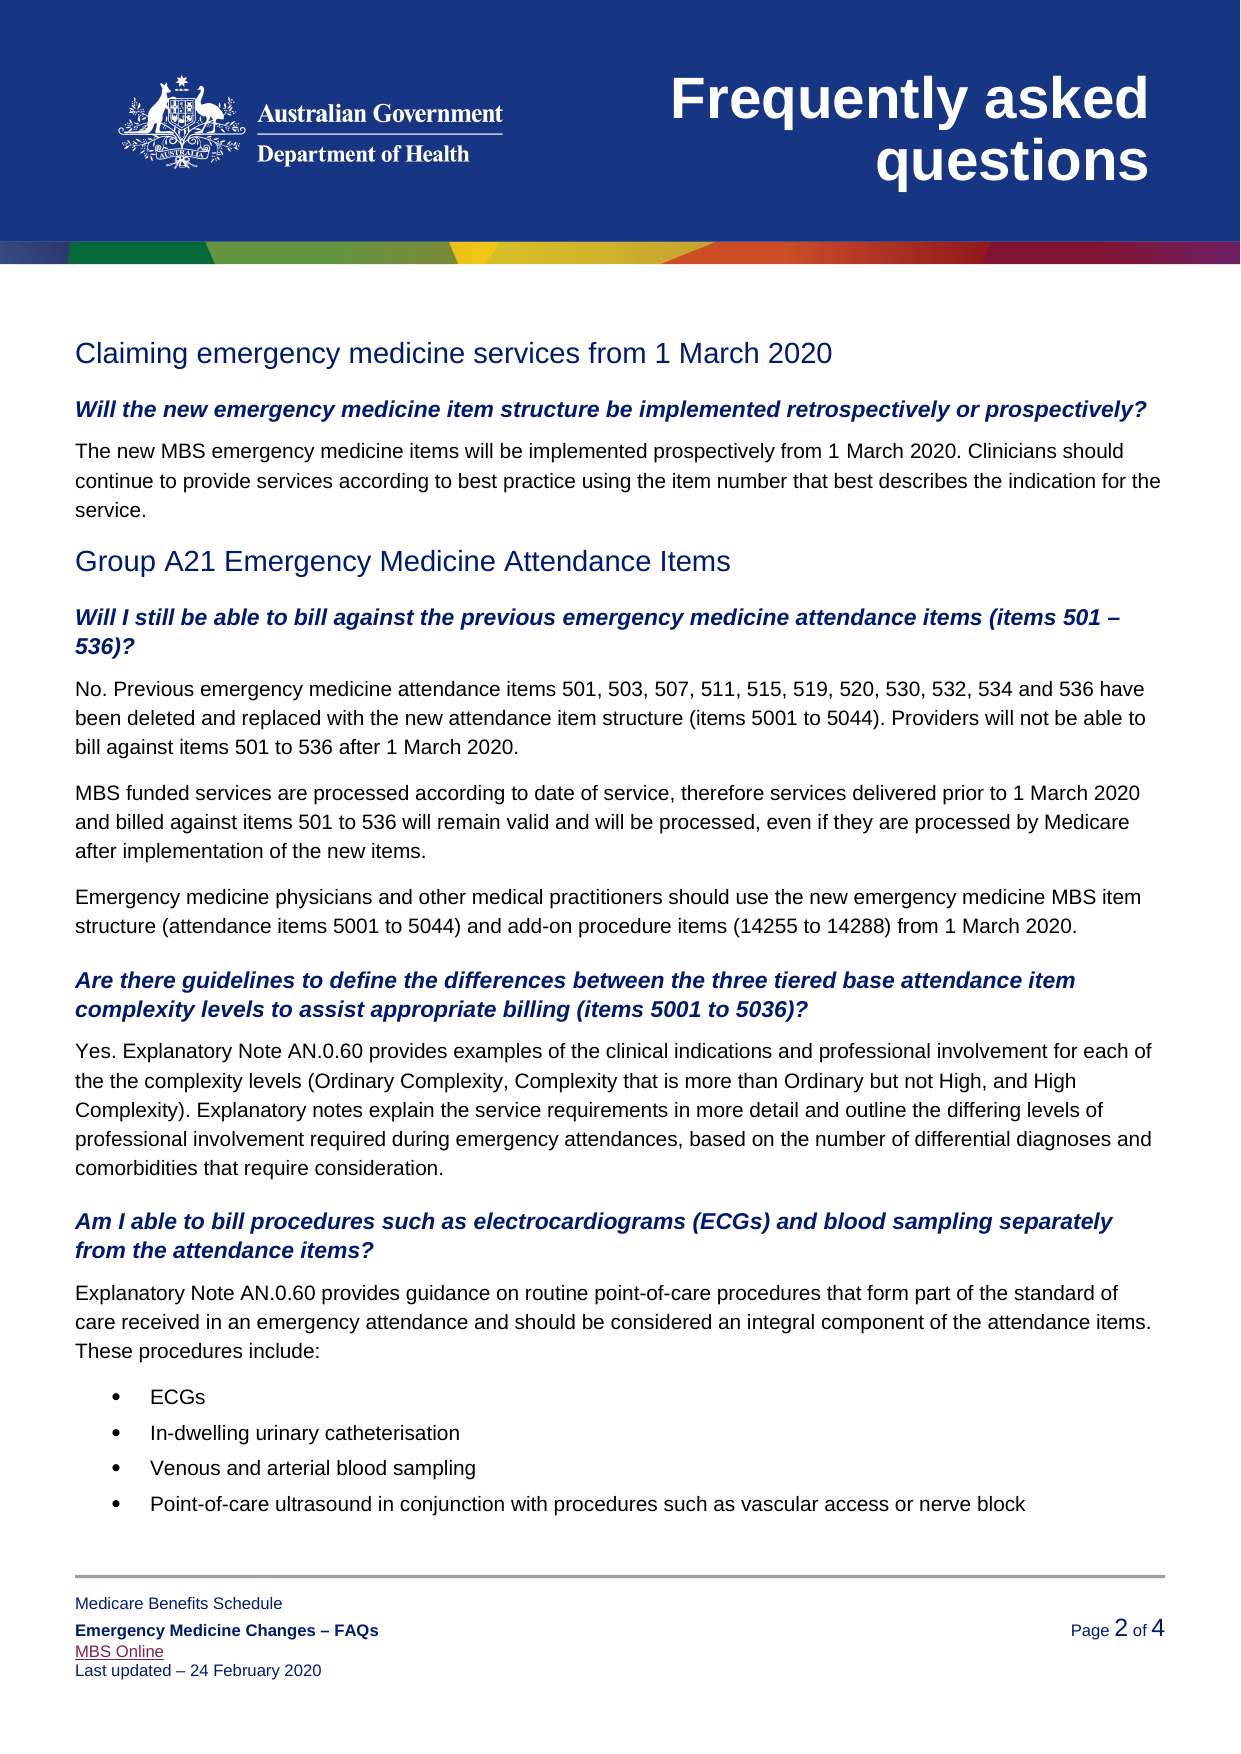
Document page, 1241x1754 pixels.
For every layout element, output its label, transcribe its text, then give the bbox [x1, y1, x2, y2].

list In-dwelling urinary catheterisation [112, 1417, 1165, 1446]
text Explanatory Note AN.0.60 provides guidance on routine point-of-care procedures that form part of the standard of care received in an emergency attendance and should be considered an integral component of the attendance items. These procedures include: [75, 1277, 1165, 1365]
list Venous and arterial blood sampling [112, 1452, 1165, 1481]
subtitle Claiming emergency medicine services from 1 March 2020 [75, 340, 1165, 369]
text No. Previous emergency medicine attendance items 501, 503, 507, 511, 515, 519, 520, 530, 532, 534 and 536 have been deleted and replaced with the new attendance item structure (items 5001 to 5044). Providers will not be able to bill against items 501 to 536 after 1 March 2020. [75, 673, 1165, 761]
subtitle Am I able to bill procedures such as electrocardiograms (ECGs) and blood sampling separately from the attendance items? [75, 1206, 1165, 1265]
text The new MBS emergency medicine items will be implemented prospectively from 1 March 2020. Clinicians should continue to provide services according to best practice using the item number that best describes the indication for the service. [75, 436, 1165, 523]
text MBS funded services are processed according to date of service, therefore services delivered prior to 1 March 2020 and billed against items 501 to 536 will remain valid and will be processed, even if they are processed by Medicare after implementation of the new items. [75, 777, 1165, 865]
picture [0, 0, 1241, 265]
subtitle Are there guidelines to define the differences between the three tiered base attendance item complexity levels to assist appropriate billing (items 5001 to 5036)? [75, 965, 1165, 1023]
list ECGs [112, 1381, 1165, 1411]
subtitle Group A21 Emergency Medicine Attendance Items [75, 548, 1165, 577]
text Yes. Explanatory Note AN.0.60 provides examples of the clinical indications and professional involvement for each of the the complexity levels (Ordinary Complexity, Complexity that is more than Ordinary but not High, and High Complexity). Explanatory notes explain the service requirements in more detail and outline the differing levels of professional involvement required during emergency attendances, based on the number of differential diagnoses and comorbidities that require consideration. [75, 1036, 1165, 1181]
subtitle Will I still be able to bill against the previous emergency medicine attendance items (items 501 – 536)? [75, 602, 1165, 661]
subtitle Will the new emergency medicine item structure be implemented retrospectively or prospectively? [75, 394, 1165, 423]
list Point-of-care ultrasound in conjunction with procedures such as vascular access or nerve block [112, 1488, 1165, 1517]
text Emergency medicine physicians and other medical practitioners should use the new emergency medicine MBS item structure (attendance items 5001 to 5044) and add-on procedure items (14255 to 14288) from 1 March 2020. [75, 881, 1165, 940]
